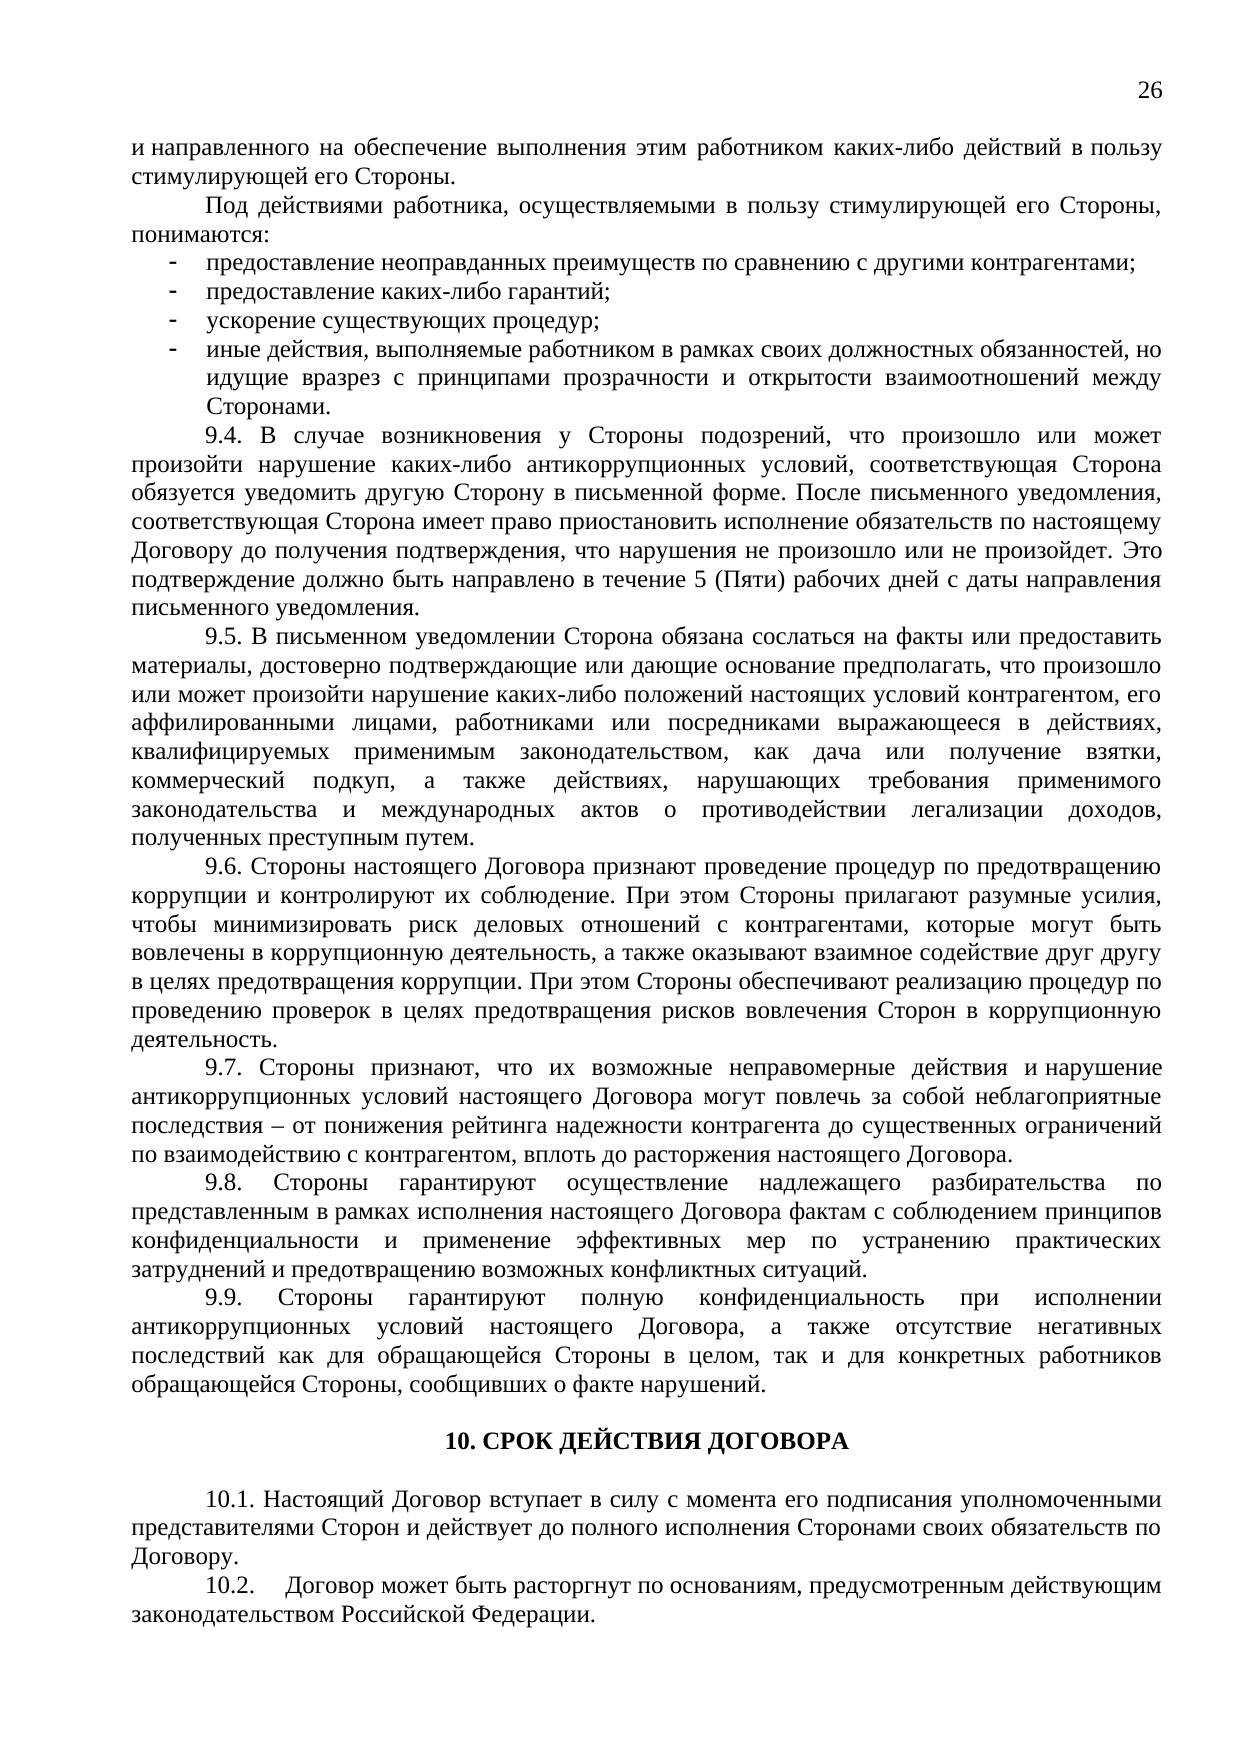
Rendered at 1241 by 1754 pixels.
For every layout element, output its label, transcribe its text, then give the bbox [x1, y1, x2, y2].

text 9.5. В письменном уведомлении Сторона обязана сослаться на факты или предоставить материалы, достоверно подтверждающие или дающие основание предполагать, что произошло или может произойти нарушение каких-либо положений настоящих условий контрагентом, его аффилированными лицами, работниками или посредниками выражающееся в действиях, квалифицируемых применимым законодательством, как дача или получение взятки, коммерческий подкуп, а также действиях, нарушающих требования применимого законодательства и международных актов о противодействии легализации доходов, полученных преступным путем. [131, 621, 1162, 851]
text 9.8. Стороны гарантируют осуществление надлежащего разбирательства по представленным в рамках исполнения настоящего Договора фактам с соблюдением принципов конфиденциальности и применение эффективных мер по устранению практических затруднений и предотвращению возможных конфликтных ситуаций. [131, 1167, 1162, 1282]
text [131, 132, 1162, 190]
text 9.6. Стороны настоящего Договора признают проведение процедур по предотвращению коррупции и контролируют их соблюдение. При этом Стороны прилагают разумные усилия, чтобы минимизировать риск деловых отношений с контрагентами, которые могут быть вовлечены в коррупционную деятельность, а также оказывают взаимное содействие друг другу в целях предотвращения коррупции. При этом Стороны обеспечивают реализацию процедур по проведению проверок в целях предотвращения рисков вовлечения Сторон в коррупционную деятельность. [131, 851, 1162, 1052]
list предоставление каких-либо гарантий; [169, 276, 1162, 305]
list предоставление неоправданных преимуществ по сравнению с другими контрагентами; [169, 247, 1162, 276]
text Под действиями работника, осуществляемыми в пользу стимулирующей его Стороны, понимаются: [131, 190, 1162, 247]
text 10.1. Настоящий Договор вступает в силу с момента его подписания уполномоченными представителями Сторон и действует до полного исполнения Сторонами своих обязательств по Договору. [131, 1484, 1162, 1570]
list ускорение существующих процедур; [169, 305, 1162, 334]
text 10.2. Договор может быть расторгнут по основаниям, предусмотренным действующим законодательством Российской Федерации. [131, 1570, 1162, 1627]
text 9.4. В случае возникновения у Стороны подозрений, что произошло или может произойти нарушение каких-либо антикоррупционных условий, соответствующая Сторона обязуется уведомить другую Сторону в письменной форме. После письменного уведомления, соответствующая Сторона имеет право приостановить исполнение обязательств по настоящему Договору до получения подтверждения, что нарушения не произошло или не произойдет. Это подтверждение должно быть направлено в течение 5 (Пяти) рабочих дней с даты направления письменного уведомления. [131, 420, 1162, 621]
text 9.9. Стороны гарантируют полную конфиденциальность при исполнении антикоррупционных условий настоящего Договора, а также отсутствие негативных последствий как для обращающейся Стороны в целом, так и для конкретных работников обращающейся Стороны, сообщивших о факте нарушений. [131, 1282, 1162, 1397]
list иные действия, выполняемые работником в рамках своих должностных обязанностей, но идущие вразрез с принципами прозрачности и открытости взаимоотношений между Сторонами. [169, 334, 1162, 420]
text 10. СРОК ДЕЙСТВИЯ ДОГОВОРА [131, 1426, 1162, 1455]
text 9.7. Стороны признают, что их возможные неправомерные действия и нарушение антикоррупционных условий настоящего Договора могут повлечь за собой неблагоприятные последствия – от понижения рейтинга надежности контрагента до существенных ограничений по взаимодействию с контрагентом, вплоть до расторжения настоящего Договора. [131, 1052, 1162, 1167]
